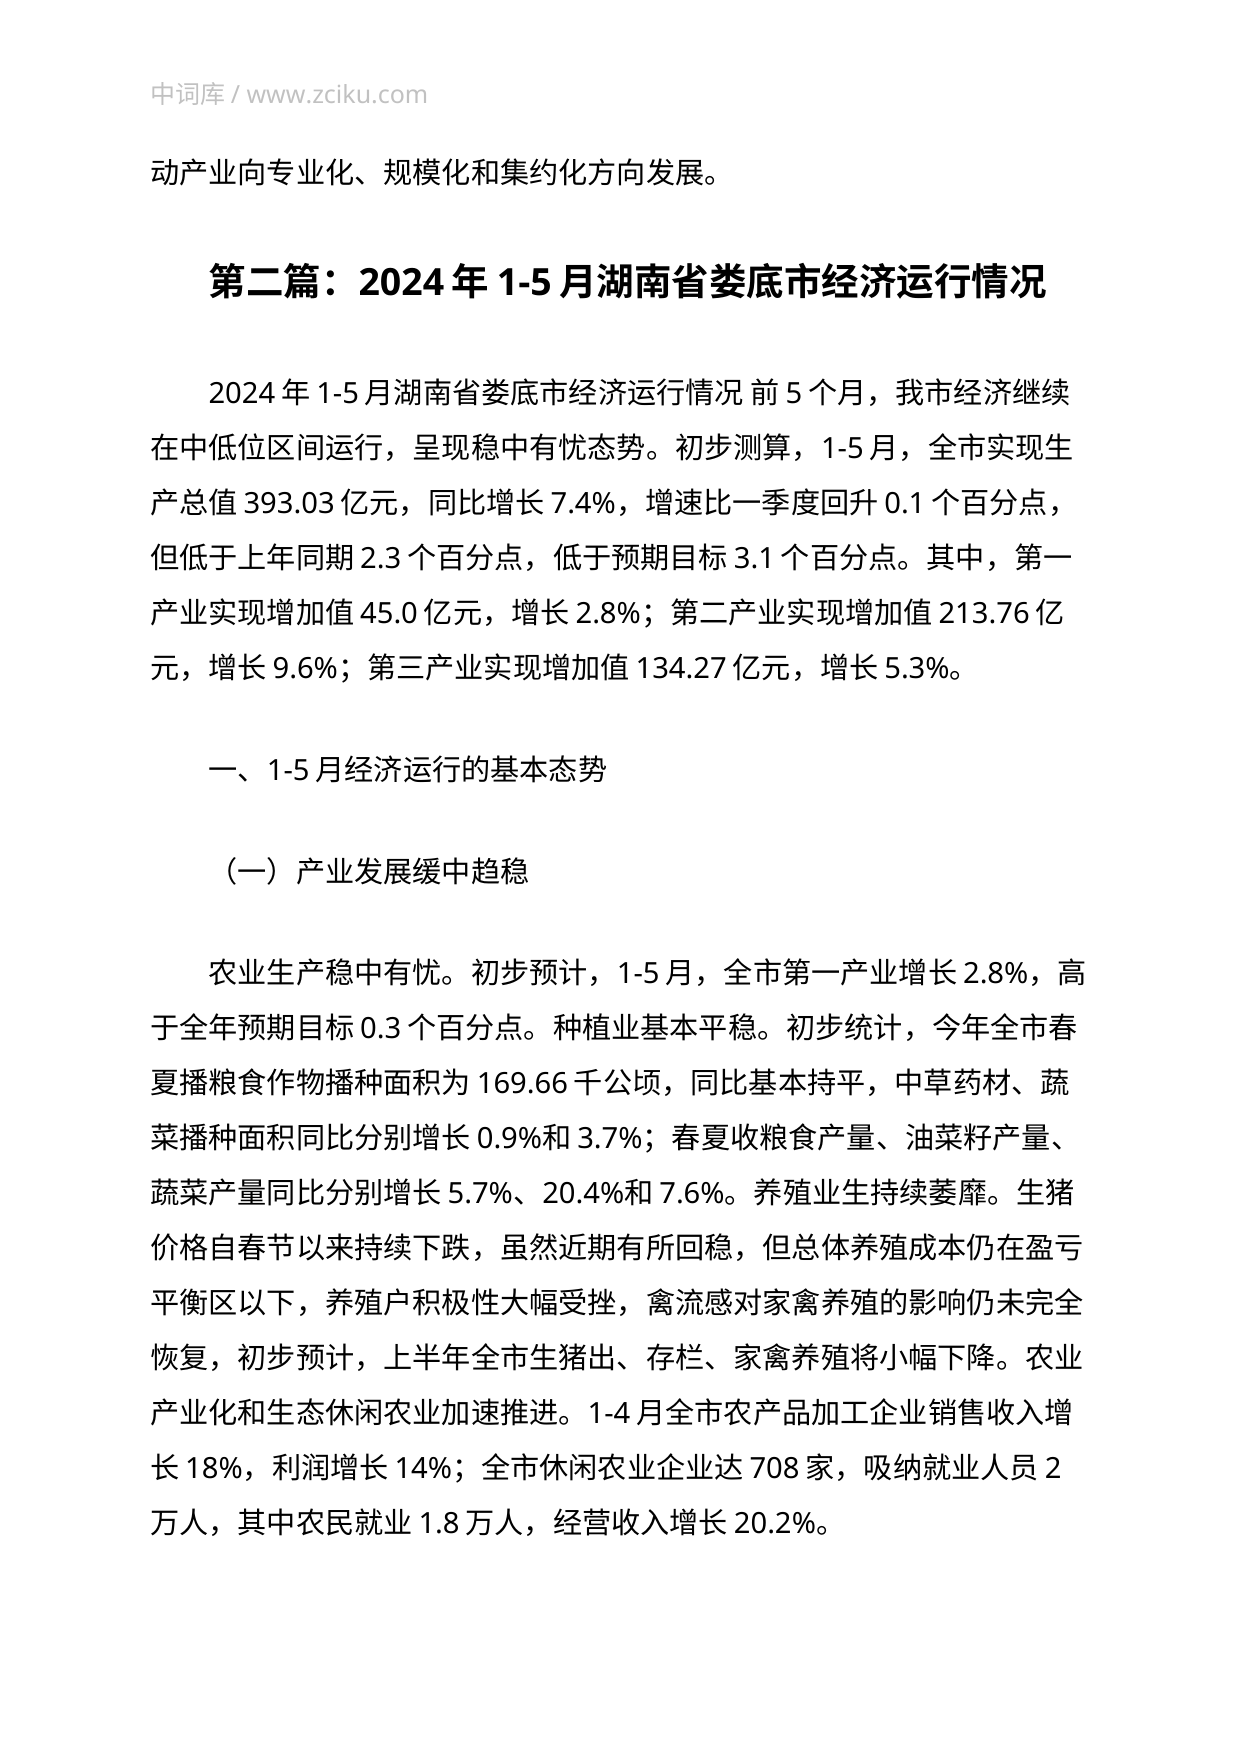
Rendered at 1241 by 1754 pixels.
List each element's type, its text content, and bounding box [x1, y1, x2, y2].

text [150, 150, 1090, 192]
text 第二篇：2024年1-5月湖南省娄底市经济运行情况 [150, 252, 1090, 306]
text 农业生产稳中有忧。初步预计，1-5月，全市第一产业增长2.8%，高于全年预期目标0.3个百分点。种植业基本平稳。初步统计，今年全市春夏播粮食作物播种面积为169.66千公顷，同比基本持平，中草药材、蔬菜播种面积同比分别增长0.9%和3.7%；春夏收粮食产量、油菜籽产量、蔬菜产量同比分别增长5.7%、20.4%和7.6%。养殖业生持续萎靡。生猪价格自春节以来持续下跌，虽然近期有所回稳，但总体养殖成本仍在盈亏平衡区以下，养殖户积极性大幅受挫，禽流感对家禽养殖的影响仍未完全恢复，初步预计，上半年全市生猪出、存栏、家禽养殖将小幅下降。农业产业化和生态休闲农业加速推进。1-4月全市农产品加工企业销售收入增长18%，利润增长14%；全市休闲农业企业达708家，吸纳就业人员2万人，其中农民就业1.8万人，经营收入增长20.2%。 [150, 950, 1090, 1542]
text 2024年1-5月湖南省娄底市经济运行情况 前5个月，我市经济继续在中低位区间运行，呈现稳中有忧态势。初步测算，1-5月，全市实现生产总值393.03亿元，同比增长7.4%，增速比一季度回升0.1个百分点，但低于上年同期2.3个百分点，低于预期目标3.1个百分点。其中，第一产业实现增加值45.0亿元，增长2.8%；第二产业实现增加值213.76亿元，增长9.6%；第三产业实现增加值134.27亿元，增长5.3%。 [150, 369, 1090, 687]
text 一、1-5月经济运行的基本态势 [150, 746, 1090, 789]
text （一）产业发展缓中趋稳 [150, 848, 1090, 891]
